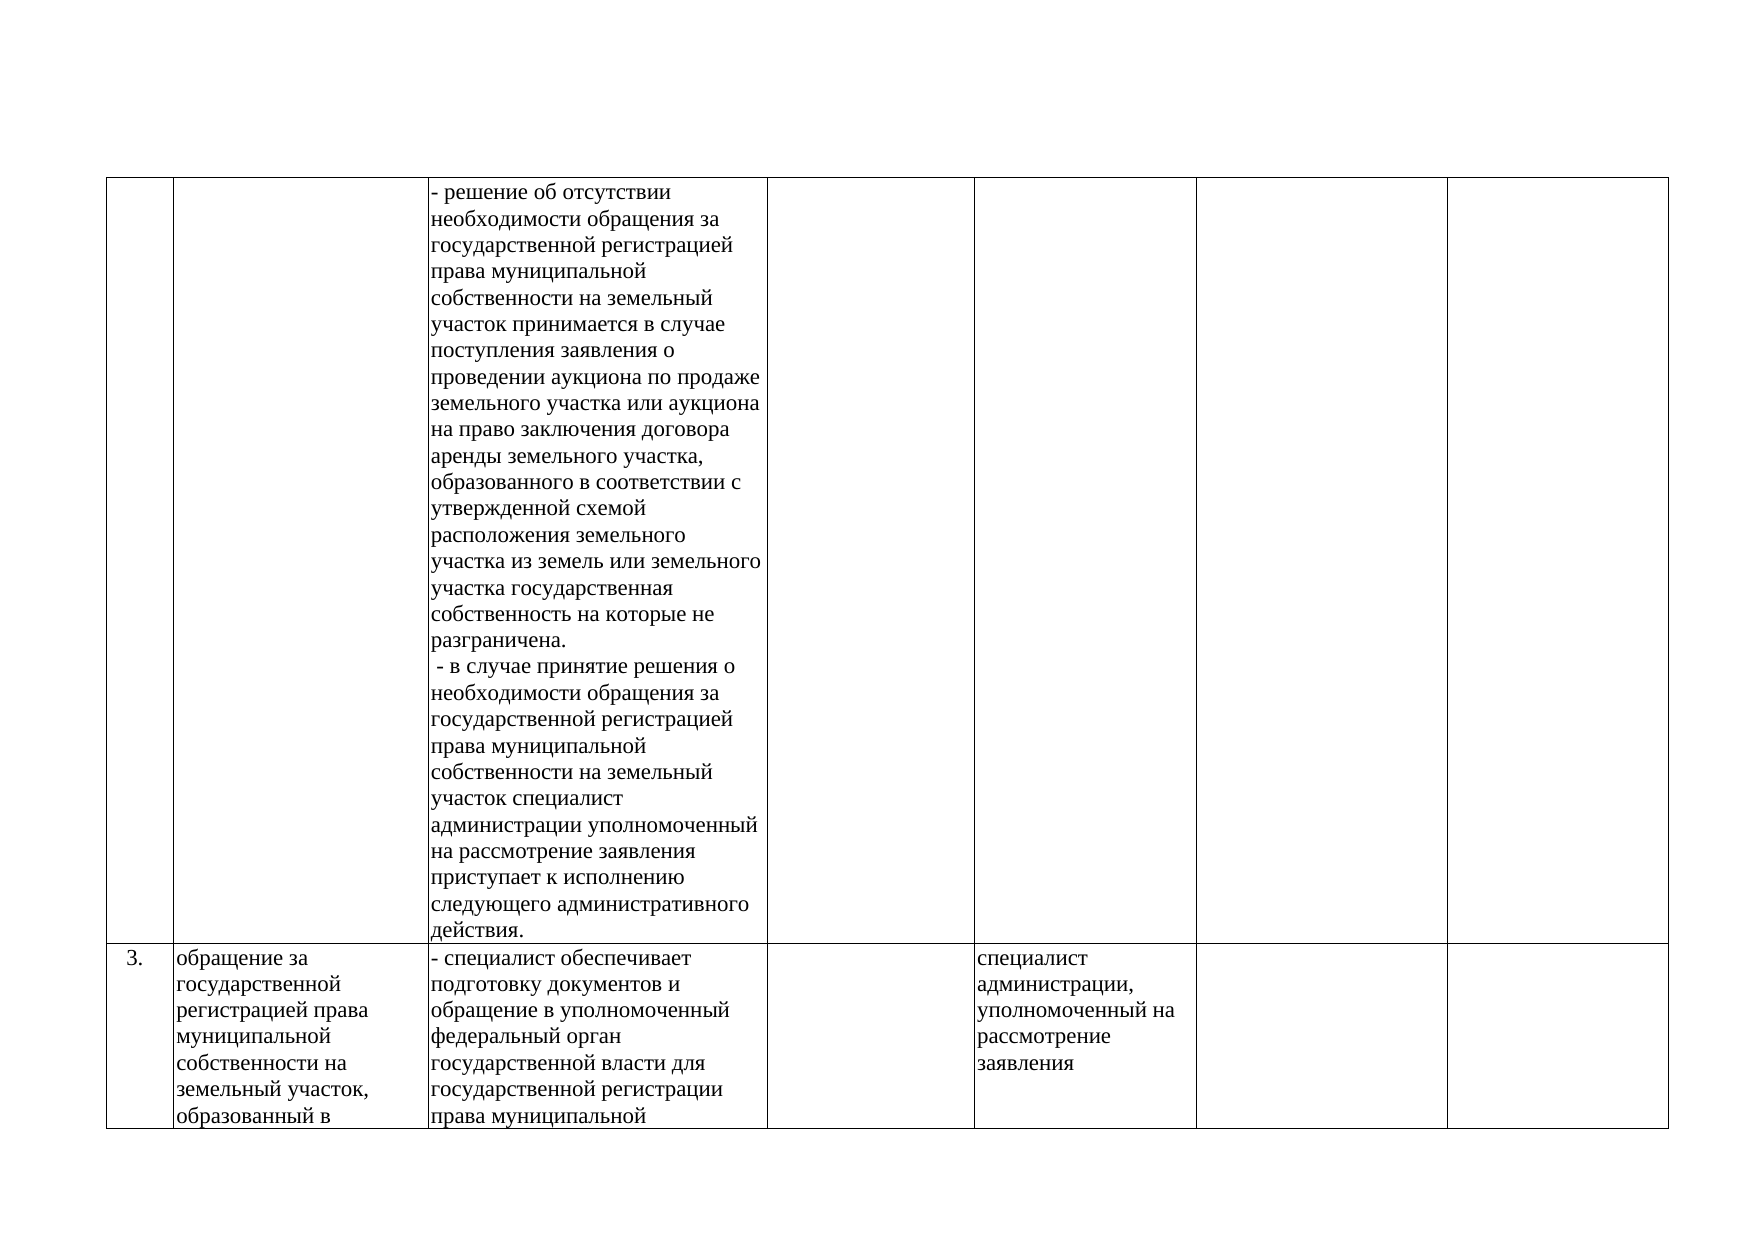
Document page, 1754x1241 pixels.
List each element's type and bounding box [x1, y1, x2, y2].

table_cell [1448, 944, 1668, 1128]
table_cell [174, 944, 428, 1128]
table_cell [975, 944, 1196, 1128]
table_cell [429, 944, 767, 1128]
table_cell [1197, 944, 1447, 1128]
table_cell [768, 944, 974, 1128]
table_cell [429, 178, 767, 942]
table_cell [174, 178, 428, 942]
table_cell [107, 178, 173, 942]
table_cell [1197, 178, 1447, 942]
table_cell [975, 178, 1196, 942]
table_cell [107, 944, 173, 1128]
table_cell [1448, 178, 1668, 942]
table_cell [768, 178, 974, 942]
